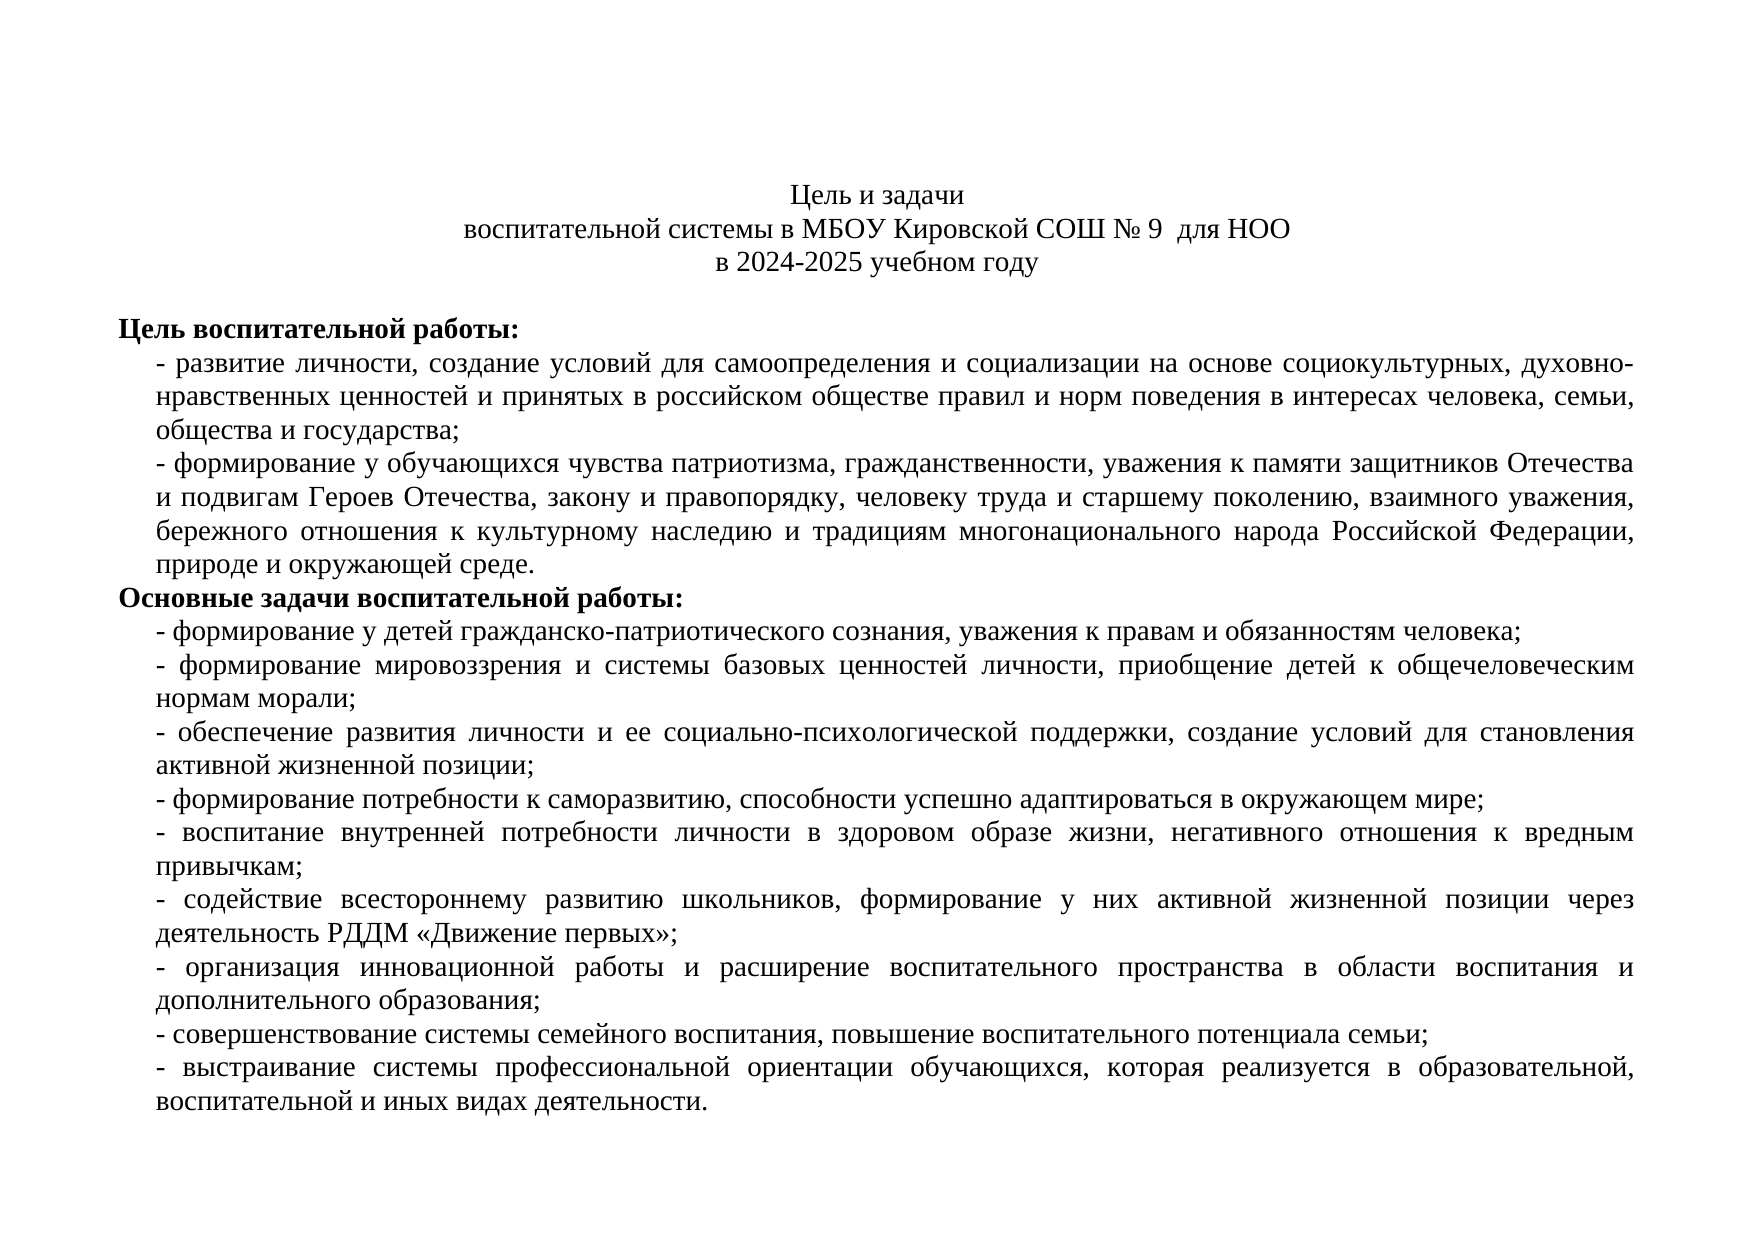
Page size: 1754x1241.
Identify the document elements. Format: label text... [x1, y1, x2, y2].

text - развитие личности, создание условий для самоопределения и социализации на основе социокультурных, духовно-нравственных ценностей и принятых в российском обществе правил и норм поведения в интересах человека, семьи, общества и государства; [156, 345, 1636, 446]
text - совершенствование системы семейного воспитания, повышение воспитательного потенциала семьи; [156, 1016, 1636, 1049]
text - формирование у обучающихся чувства патриотизма, гражданственности, уважения к памяти защитников Отечества и подвигам Героев Отечества, закону и правопорядку, человеку труда и старшему поколению, взаимного уважения, бережного отношения к культурному наследию и традициям многонационального народа Российской Федерации, природе и окружающей среде. [156, 446, 1636, 580]
text - формирование у детей гражданско-патриотического сознания, уважения к правам и обязанностям человека; [156, 613, 1636, 647]
text - организация инновационной работы и расширение воспитательного пространства в области воспитания и дополнительного образования; [156, 949, 1636, 1016]
text Цель и задачи [118, 177, 1636, 211]
text - обеспечение развития личности и ее социально-психологической поддержки, создание условий для становления активной жизненной позиции; [156, 714, 1636, 781]
text Основные задачи воспитательной работы: [118, 580, 1636, 613]
text - формирование мировоззрения и системы базовых ценностей личности, приобщение детей к общечеловеческим нормам морали; [156, 647, 1636, 714]
text - содействие всестороннему развитию школьников, формирование у них активной жизненной позиции через деятельность РДДМ «Движение первых»; [156, 882, 1636, 949]
text воспитательной системы в МБОУ Кировской СОШ № 9 для НОО в 2024-2025 учебном году [118, 211, 1636, 278]
text Цель воспитательной работы: [118, 311, 1636, 345]
text - выстраивание системы профессиональной ориентации обучающихся, которая реализуется в образовательной, воспитательной и иных видах деятельности. [156, 1049, 1636, 1116]
text - воспитание внутренней потребности личности в здоровом образе жизни, негативного отношения к вредным привычкам; [156, 814, 1636, 882]
text - формирование потребности к саморазвитию, способности успешно адаптироваться в окружающем мире; [156, 781, 1636, 814]
